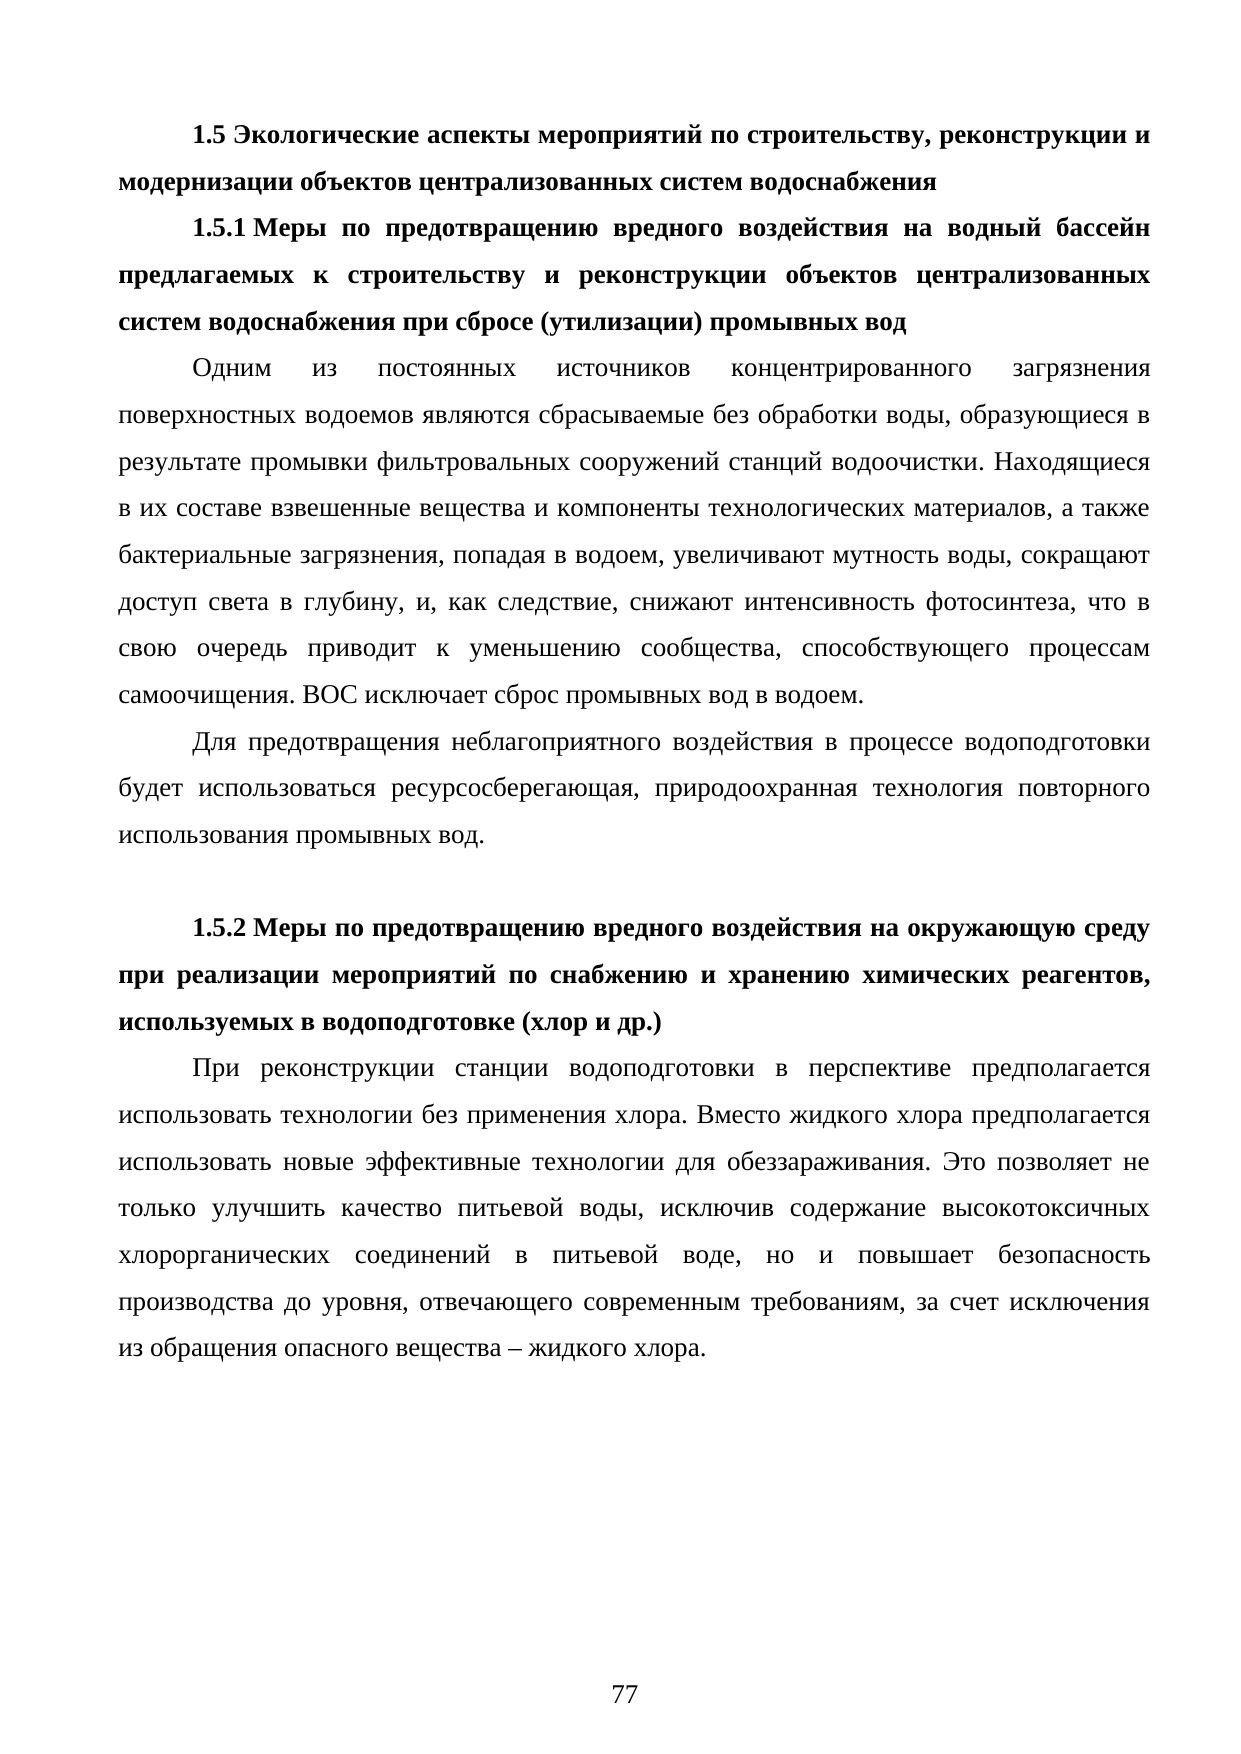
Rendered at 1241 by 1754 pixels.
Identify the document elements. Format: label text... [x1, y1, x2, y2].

subtitle Меры по предотвращению вредного воздействия на водный бассейн предлагаемых к строительству и реконструкции объектов централизованных систем водоснабжения при сбросе (утилизации) промывных вод [118, 211, 1152, 336]
text Для предотвращения неблагоприятного воздействия в процессе водоподготовки будет использоваться ресурсосберегающая, природоохранная технология повторного использования промывных вод. [118, 725, 1152, 849]
subtitle Меры по предотвращению вредного воздействия на окружающую среду при реализации мероприятий по снабжению и хранению химических реагентов, используемых в водоподготовке (хлор и др.) [118, 911, 1152, 1036]
text Одним из постоянных источников концентрированного загрязнения поверхностных водоемов являются сбрасываемые без обработки воды, образующиеся в результате промывки фильтровальных сооружений станций водоочистки. Находящиеся в их составе взвешенные вещества и компоненты технологических материалов, а также бактериальные загрязнения, попадая в водоем, увеличивают мутность воды, сокращают доступ света в глубину, и, как следствие, снижают интенсивность фотосинтеза, что в свою очередь приводит к уменьшению сообщества, способствующего процессам самоочищения. ВОС исключает сброс промывных вод в водоем. [118, 351, 1152, 709]
subtitle Экологические аспекты мероприятий по строительству, реконструкции и модернизации объектов централизованных систем водоснабжения [118, 118, 1152, 196]
text При реконструкции станции водоподготовки в перспективе предполагается использовать технологии без применения хлора. Вместо жидкого хлора предполагается использовать новые эффективные технологии для обеззараживания. Это позволяет не только улучшить качество питьевой воды, исключив содержание высокотоксичных хлорорганических соединений в питьевой воде, но и повышает безопасность производства до уровня, отвечающего современным требованиям, за счет исключения из обращения опасного вещества – жидкого хлора. [118, 1051, 1152, 1363]
